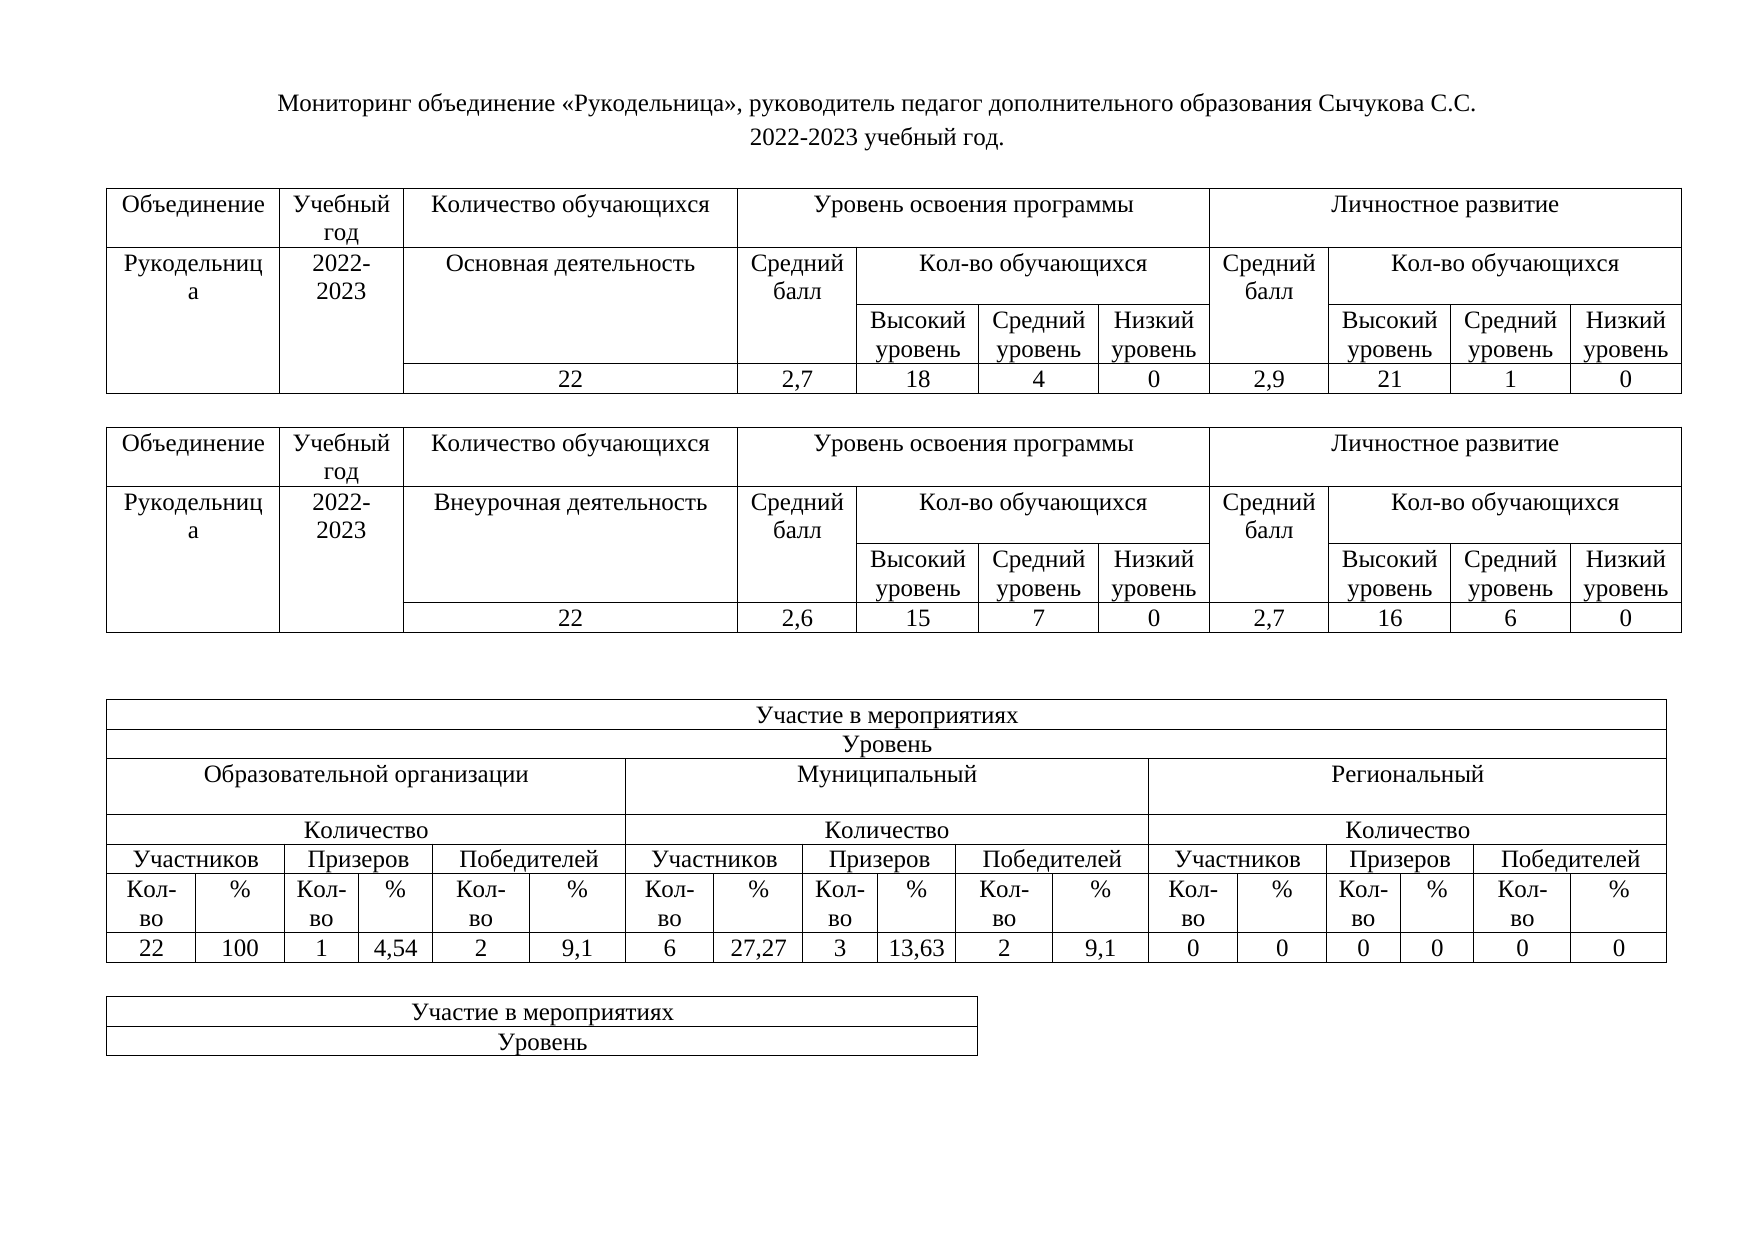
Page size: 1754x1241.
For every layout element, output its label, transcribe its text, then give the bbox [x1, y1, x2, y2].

table_cell 9,1 [530, 933, 625, 962]
table_cell 1 [285, 933, 358, 962]
table_header Учебный год [280, 189, 403, 247]
table_cell 2 [433, 933, 529, 962]
table_header Уровень освоения программы [738, 189, 1209, 247]
table_cell Кол-во [1327, 874, 1400, 932]
table_cell 0 [1238, 933, 1326, 962]
table_cell Количество [626, 815, 1148, 843]
table_header Участие в мероприятиях [107, 997, 977, 1026]
table_cell Кол-во [626, 874, 713, 932]
table_cell % [359, 874, 432, 932]
table_cell % [714, 874, 802, 932]
table_cell Участников [107, 845, 284, 873]
table_header Количество обучающихся [404, 428, 737, 486]
table_cell 16 [1329, 603, 1450, 632]
table_cell Участников [1149, 845, 1326, 873]
table_cell 7 [979, 603, 1098, 632]
table_cell Количество [107, 815, 625, 843]
table_cell 13,63 [878, 933, 955, 962]
text 2022-2023 учебный год. [118, 122, 1636, 150]
table_cell Рукодельница [107, 248, 279, 393]
table_header Личностное развитие [1210, 428, 1681, 486]
text Мониторинг объединение «Рукодельница», руководитель педагог дополнительного образования Сычукова С.С. [118, 88, 1636, 117]
table_cell Кол-во [285, 874, 358, 932]
table_cell 18 [857, 364, 978, 393]
table_header Количество обучающихся [404, 189, 737, 247]
table_cell % [1571, 874, 1666, 932]
table_cell Кол-во [433, 874, 529, 932]
table_cell 3 [803, 933, 877, 962]
table_cell Региональный [1149, 759, 1666, 814]
table_header Объединение [107, 428, 279, 486]
table_cell Основная деятельность [404, 248, 737, 363]
table_cell Средний уровень [979, 305, 1098, 363]
table_cell 0 [1099, 603, 1209, 632]
table_cell Высокий уровень [857, 305, 978, 363]
table_cell Призеров [803, 845, 955, 873]
table_cell Уровень [107, 1027, 977, 1055]
table_cell Внеурочная деятельность [404, 487, 737, 602]
table_cell Средний уровень [1451, 544, 1570, 602]
table_cell 6 [626, 933, 713, 962]
table_cell 27,27 [714, 933, 802, 962]
table_cell Кол-во [956, 874, 1052, 932]
table_cell Кол-во обучающихся [857, 487, 1209, 543]
table_cell 2,7 [1210, 603, 1328, 632]
table_cell 0 [1401, 933, 1473, 962]
table_cell Количество [1149, 815, 1666, 843]
table_cell Кол-во обучающихся [857, 248, 1209, 304]
table_cell 21 [1329, 364, 1450, 393]
table_cell Кол-во обучающихся [1329, 487, 1681, 543]
table_cell Низкий уровень [1571, 544, 1681, 602]
table_cell Кол-во [1149, 874, 1237, 932]
table_cell 0 [1474, 933, 1570, 962]
table_cell 22 [107, 933, 195, 962]
table_cell % [530, 874, 625, 932]
table_cell Победителей [433, 845, 625, 873]
table_cell Кол-во [1474, 874, 1570, 932]
table_header Уровень освоения программы [738, 428, 1209, 486]
table_cell Кол-во обучающихся [1329, 248, 1681, 304]
table_cell Средний балл [738, 487, 856, 602]
table_cell 2 [956, 933, 1052, 962]
table_cell 100 [196, 933, 284, 962]
table_cell 0 [1571, 603, 1681, 632]
table_cell 6 [1451, 603, 1570, 632]
table_header Учебный год [280, 428, 403, 486]
table_cell % [1053, 874, 1148, 932]
table_header Личностное развитие [1210, 189, 1681, 247]
table_cell % [878, 874, 955, 932]
table_cell Призеров [1327, 845, 1473, 873]
table_cell Высокий уровень [1329, 544, 1450, 602]
table_header Участие в мероприятиях [107, 700, 1666, 728]
table_cell Средний балл [1210, 248, 1328, 363]
table_cell Кол-во [107, 874, 195, 932]
table_cell 0 [1099, 364, 1209, 393]
table_cell 22 [404, 603, 737, 632]
table_cell 2,6 [738, 603, 856, 632]
table_cell Средний уровень [1451, 305, 1570, 363]
table_cell 0 [1571, 933, 1666, 962]
table_cell Высокий уровень [857, 544, 978, 602]
table_cell Кол-во [803, 874, 877, 932]
table_cell Образовательной организации [107, 759, 625, 814]
table_cell Участников [626, 845, 802, 873]
table_header Объединение [107, 189, 279, 247]
table_cell 0 [1327, 933, 1400, 962]
table_cell Низкий уровень [1099, 544, 1209, 602]
table_cell 2,7 [738, 364, 856, 393]
table_cell Рукодельница [107, 487, 279, 632]
table_cell Призеров [285, 845, 432, 873]
table_cell 4,54 [359, 933, 432, 962]
table_cell Средний уровень [979, 544, 1098, 602]
table_cell 15 [857, 603, 978, 632]
table_cell 0 [1149, 933, 1237, 962]
table_cell 2022-2023 [280, 248, 403, 393]
table_cell 2,9 [1210, 364, 1328, 393]
table_cell 2022-2023 [280, 487, 403, 632]
table_cell Победителей [1474, 845, 1666, 873]
table_cell % [1238, 874, 1326, 932]
table_cell Уровень [107, 730, 1666, 758]
table_cell Муниципальный [626, 759, 1148, 814]
table_cell Низкий уровень [1099, 305, 1209, 363]
table_cell 4 [979, 364, 1098, 393]
table_cell Высокий уровень [1329, 305, 1450, 363]
table_cell Низкий уровень [1571, 305, 1681, 363]
table_cell % [1401, 874, 1473, 932]
table_cell Победителей [956, 845, 1148, 873]
table_cell 0 [1571, 364, 1681, 393]
table_cell % [196, 874, 284, 932]
table_cell Средний балл [738, 248, 856, 363]
table_cell 9,1 [1053, 933, 1148, 962]
table_cell 1 [1451, 364, 1570, 393]
table_cell Средний балл [1210, 487, 1328, 602]
table_cell 22 [404, 364, 737, 393]
